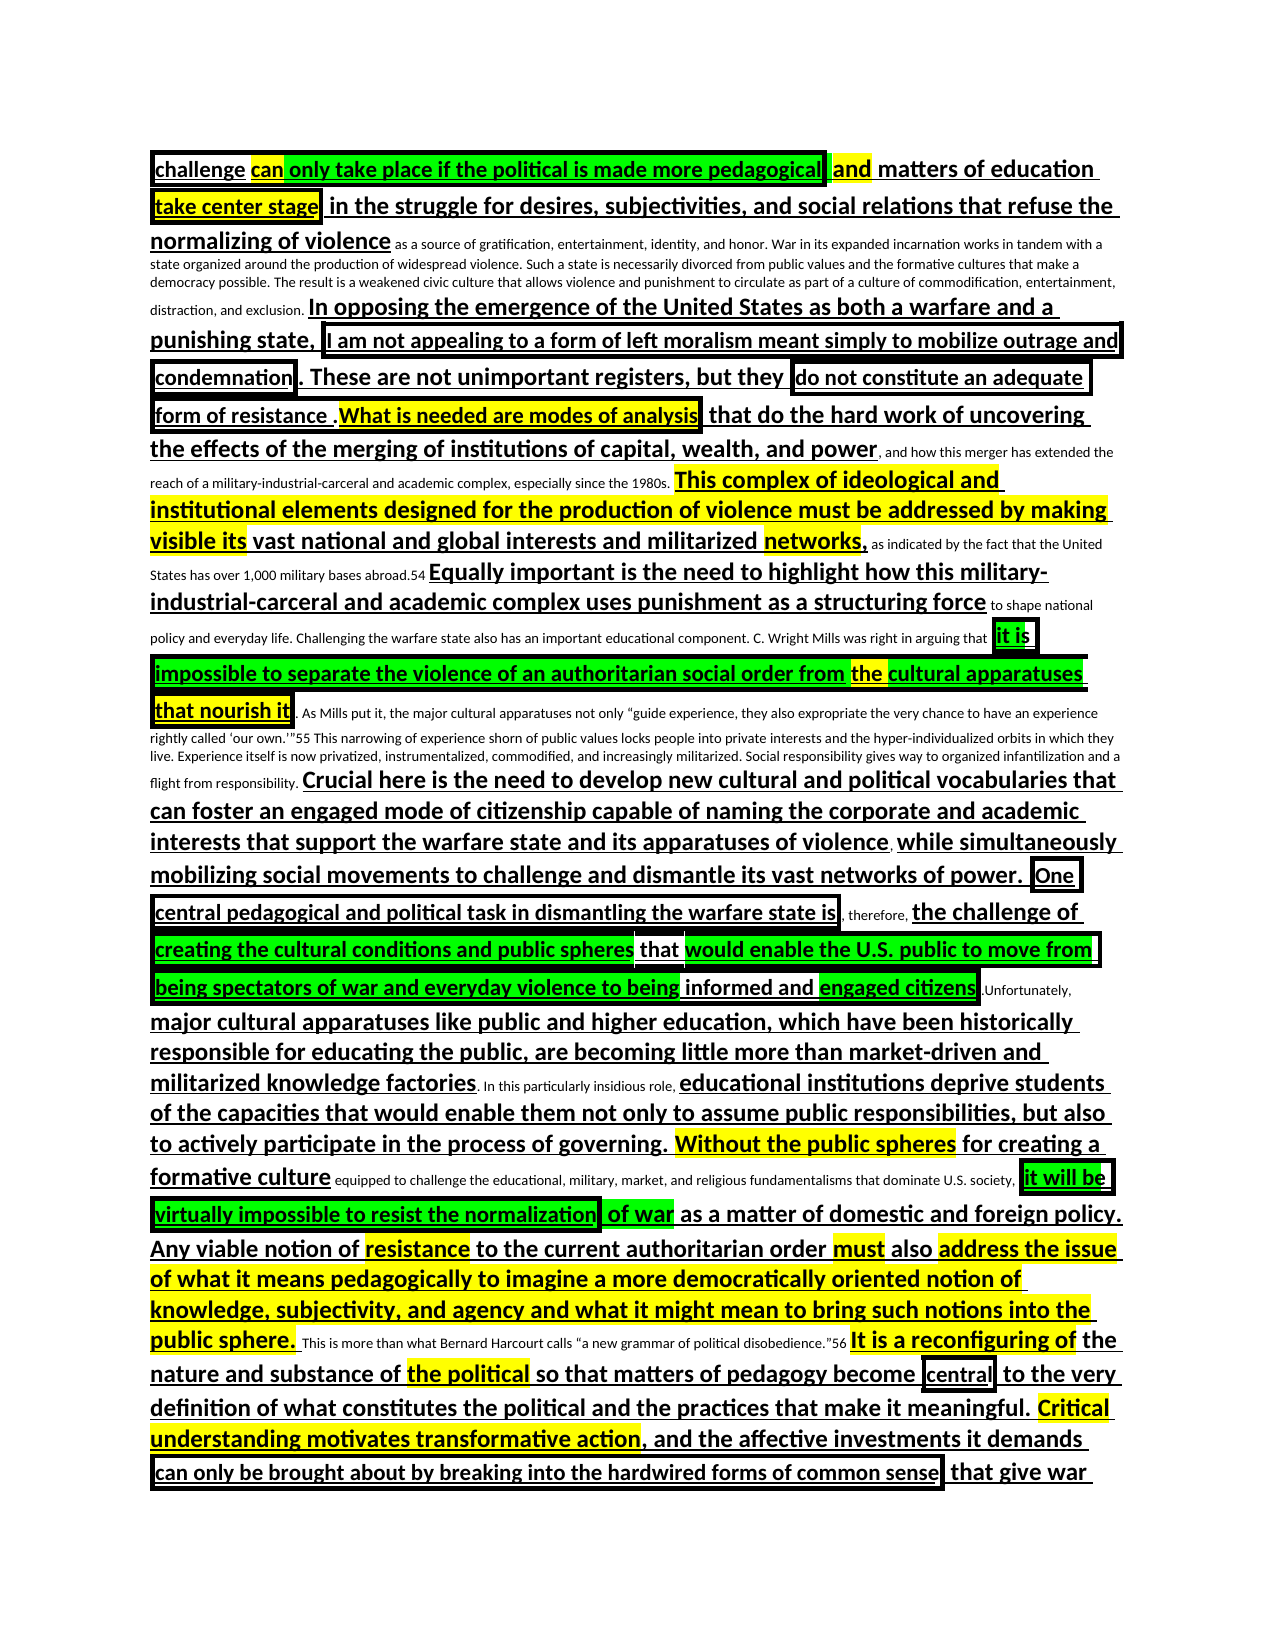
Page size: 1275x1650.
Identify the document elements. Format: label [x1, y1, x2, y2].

text [150, 359, 1125, 1491]
text [150, 150, 1125, 358]
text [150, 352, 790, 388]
